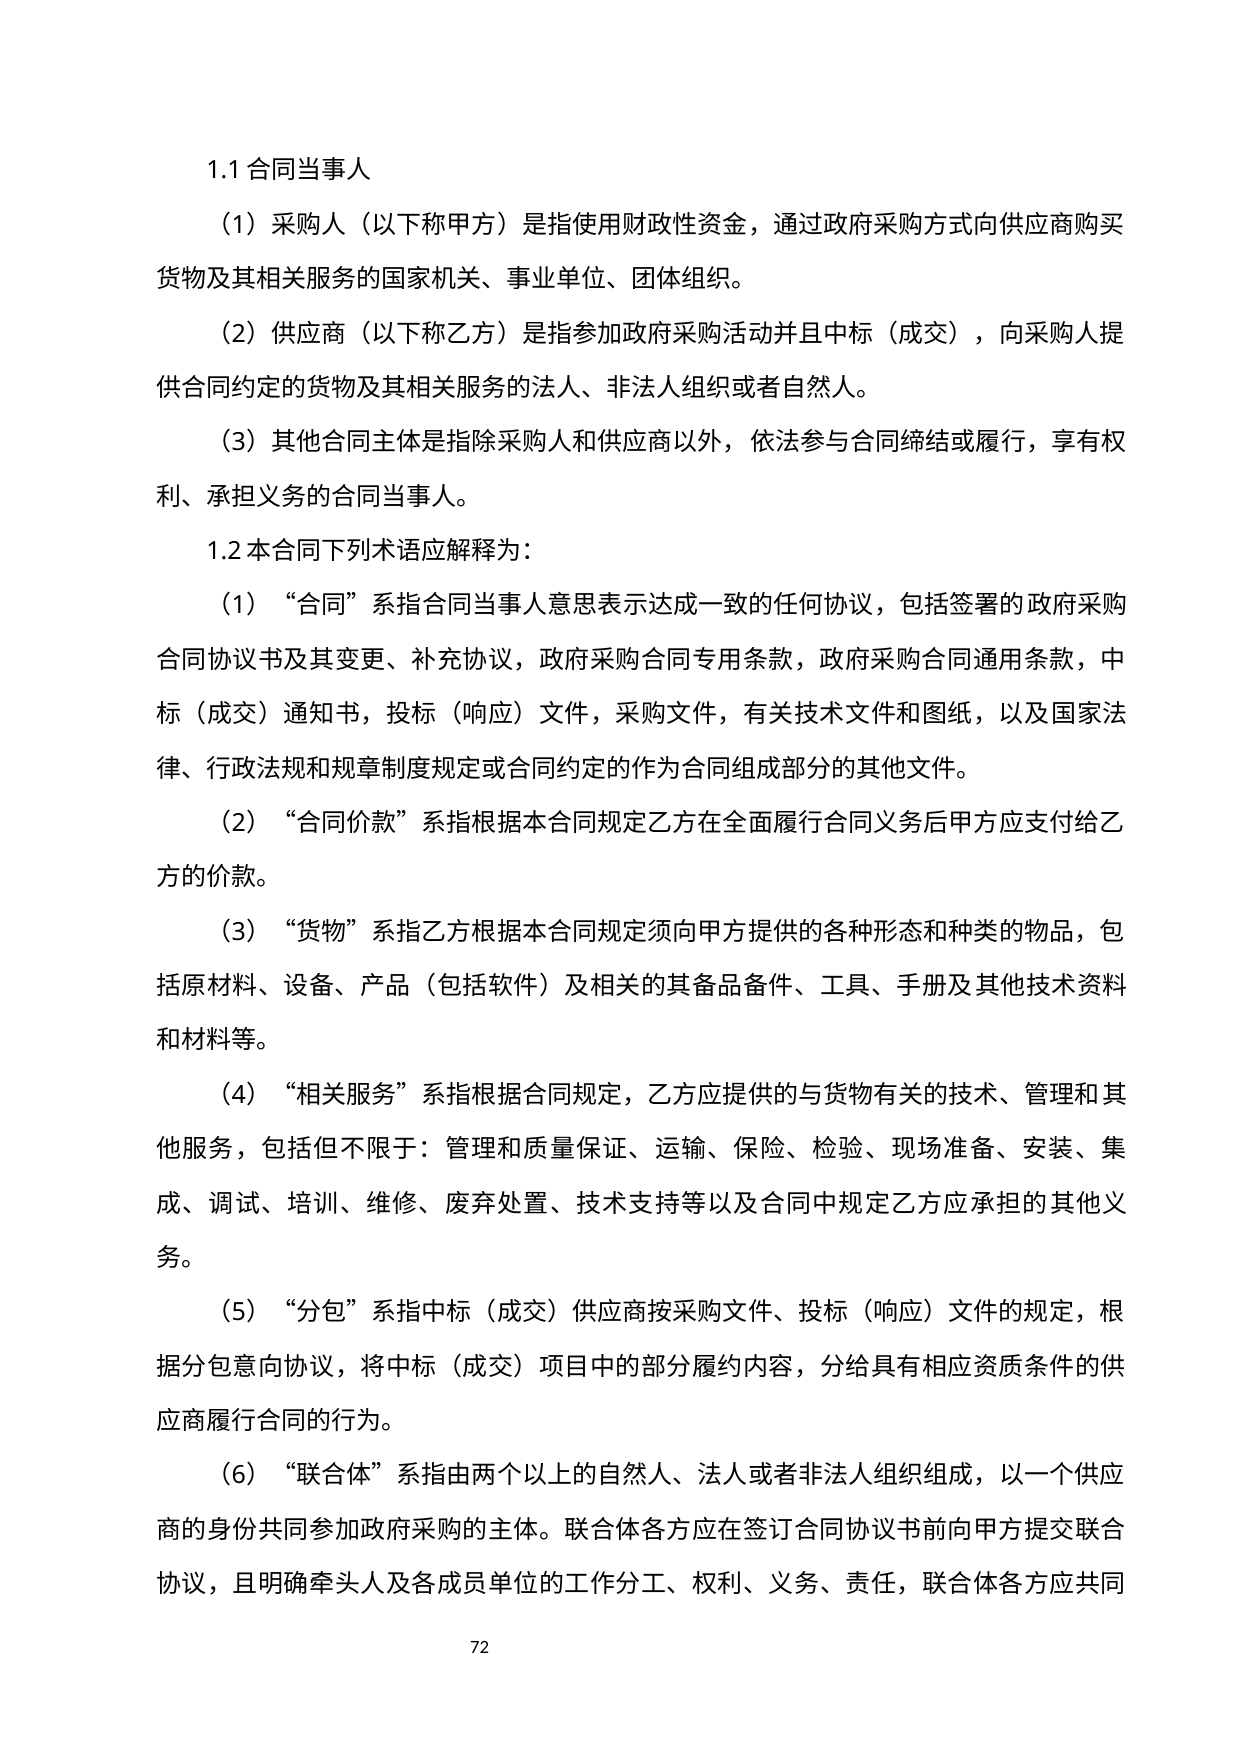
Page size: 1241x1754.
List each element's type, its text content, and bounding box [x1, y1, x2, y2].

text （3）“货物”系指乙方根据本合同规定须向甲方提供的各种形态和种类的物品，包括原材料、设备、产品（包括软件）及相关的其备品备件、工具、手册及其他技术资料和材料等。 [156, 911, 1128, 1056]
text （1）“合同”系指合同当事人意思表示达成一致的任何协议，包括签署的政府采购合同协议书及其变更、补充协议，政府采购合同专用条款，政府采购合同通用条款，中标（成交）通知书，投标（响应）文件，采购文件，有关技术文件和图纸，以及国家法律、行政法规和规章制度规定或合同约定的作为合同组成部分的其他文件。 [156, 585, 1128, 784]
text 1.2本合同下列术语应解释为： [156, 531, 1128, 567]
text （2）“合同价款”系指根据本合同规定乙方在全面履行合同义务后甲方应支付给乙方的价款。 [156, 802, 1128, 893]
text 1.1合同当事人 [156, 150, 1128, 186]
text （2）供应商（以下称乙方）是指参加政府采购活动并且中标（成交），向采购人提供合同约定的货物及其相关服务的法人、非法人组织或者自然人。 [156, 313, 1128, 404]
text （3）其他合同主体是指除采购人和供应商以外，依法参与合同缔结或履行，享有权利、承担义务的合同当事人。 [156, 422, 1128, 512]
text （5）“分包”系指中标（成交）供应商按采购文件、投标（响应）文件的规定，根据分包意向协议，将中标（成交）项目中的部分履约内容，分给具有相应资质条件的供应商履行合同的行为。 [156, 1292, 1128, 1437]
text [156, 1455, 1128, 1600]
text （1）采购人（以下称甲方）是指使用财政性资金，通过政府采购方式向供应商购买货物及其相关服务的国家机关、事业单位、团体组织。 [156, 204, 1128, 295]
text （4）“相关服务”系指根据合同规定，乙方应提供的与货物有关的技术、管理和其他服务，包括但不限于：管理和质量保证、运输、保险、检验、现场准备、安装、集成、调试、培训、维修、废弃处置、技术支持等以及合同中规定乙方应承担的其他义务。 [156, 1074, 1128, 1274]
